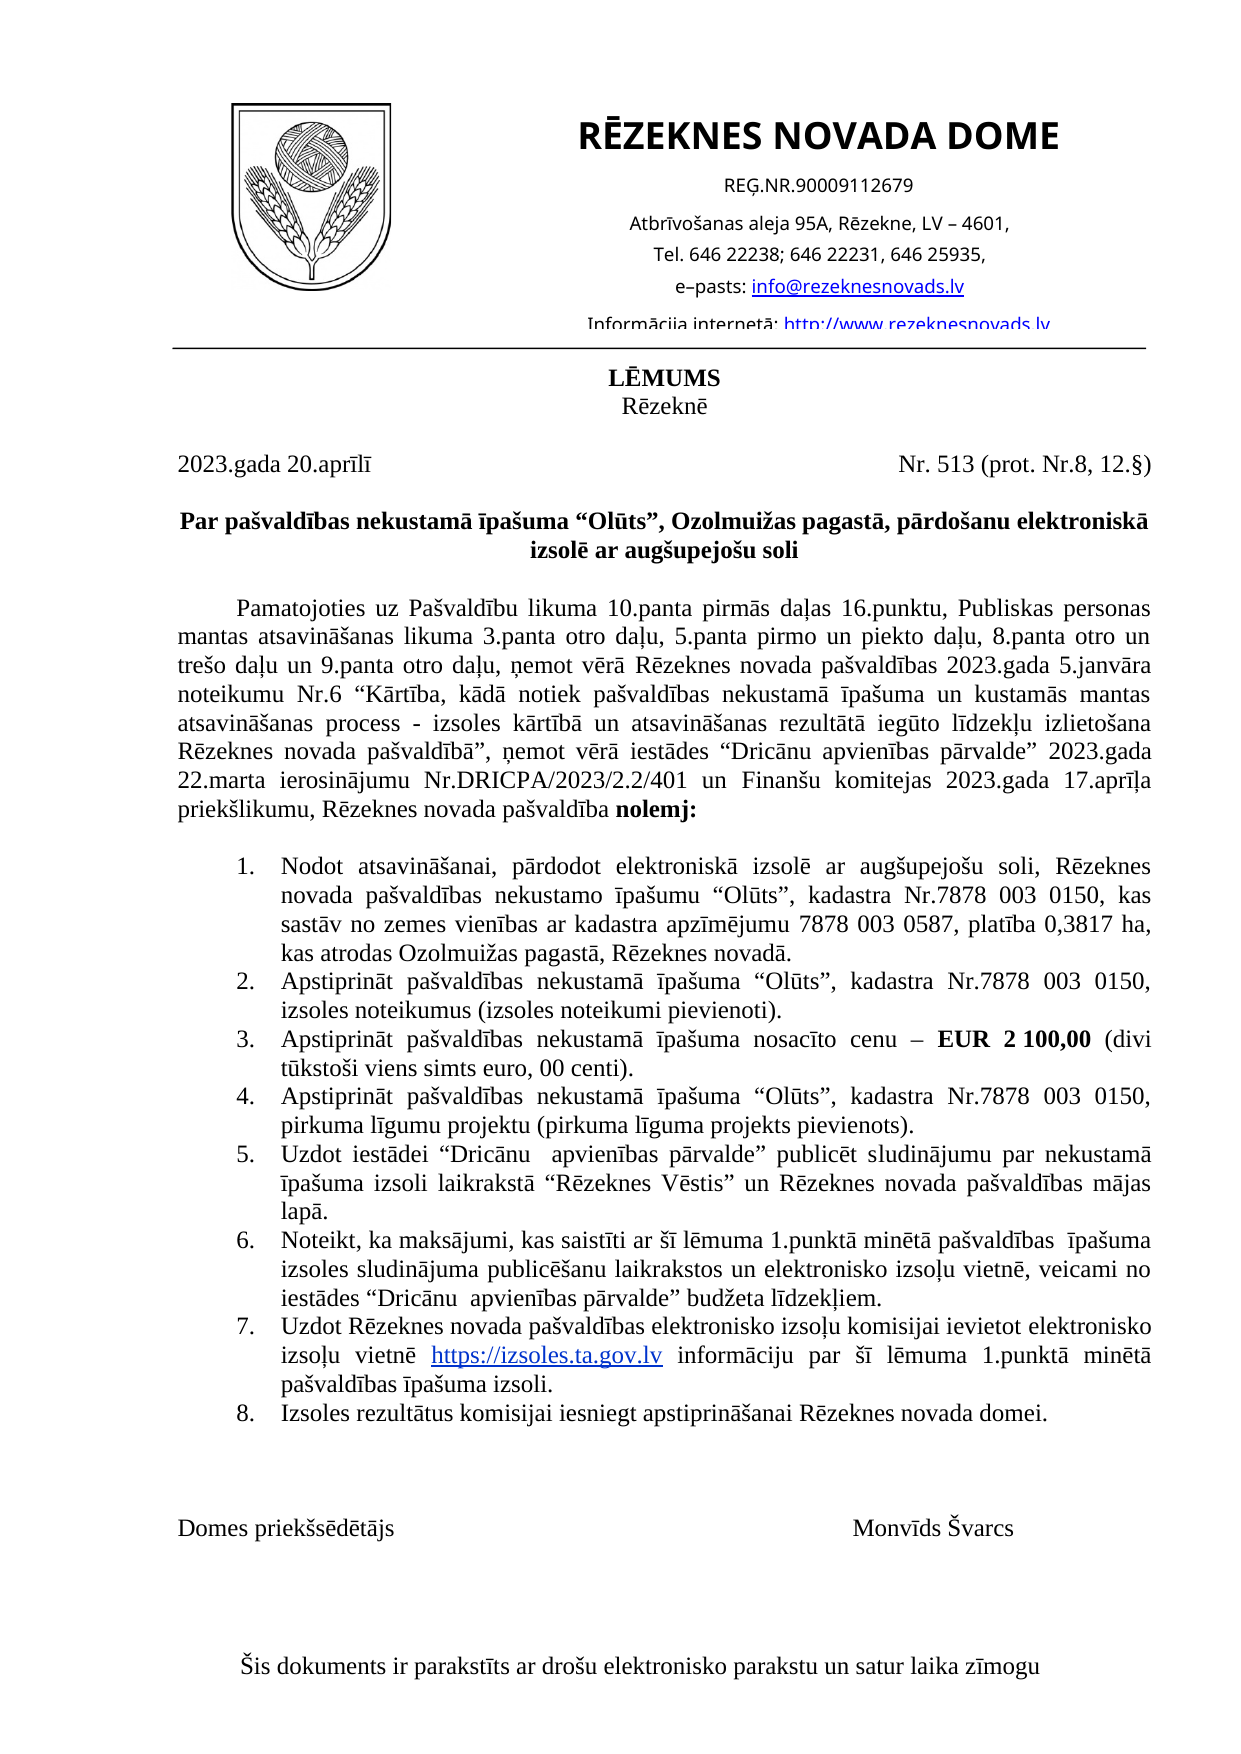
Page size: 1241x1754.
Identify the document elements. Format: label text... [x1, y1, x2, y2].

list Izsoles rezultātus komisijai iesniegt apstiprināšanai Rēzeknes novada domei. [236, 1398, 1152, 1426]
text Domes priekšsēdētājs Monvīds Švarcs [177, 1513, 1152, 1541]
list Uzdot Rēzeknes novada pašvaldības elektronisko izsoļu komisijai ievietot elektronisko izsoļu vietnē https://izsoles.ta.gov.lv informāciju par šī lēmuma 1.punktā minētā pašvaldības īpašuma izsoli. [236, 1311, 1152, 1398]
table_header Rēzeknes novada Dome Reģ.Nr.90009112679 Atbrīvošanas aleja 95A, Rēzekne, LV – 4601, Tel. 646 22238; 646 22231, 646 25935, e–pasts: info@rezeknesnovads.lv Informācija internetā: http://www.rezeknesnovads.lv [482, 103, 1157, 334]
table_header [231, 103, 482, 334]
list Apstiprināt pašvaldības nekustamā īpašuma “Olūts”, kadastra Nr.7878 003 0150, pirkuma līgumu projektu (pirkuma līguma projekts pievienots). [236, 1081, 1152, 1139]
text Pamatojoties uz Pašvaldību likuma 10.panta pirmās daļas 16.punktu, Publiskas personas mantas atsavināšanas likuma 3.panta otro daļu, 5.panta pirmo un piekto daļu, 8.panta otro un trešo daļu un 9.panta otro daļu, ņemot vērā Rēzeknes novada pašvaldības 2023.gada 5.janvāra noteikumu Nr.6 “Kārtība, kādā notiek pašvaldības nekustamā īpašuma un kustamās mantas atsavināšanas process - izsoles kārtībā un atsavināšanas rezultātā iegūto līdzekļu izlietošana Rēzeknes novada pašvaldībā”, ņemot vērā iestādes “Dricānu apvienības pārvalde” 2023.gada 22.marta ierosinājumu Nr.DRICPA/2023/2.2/401 un Finanšu komitejas 2023.gada 17.aprīļa priekšlikumu, Rēzeknes novada pašvaldība nolemj: [177, 593, 1152, 823]
text Par pašvaldības nekustamā īpašuma “Olūts”, Ozolmuižas pagastā, pārdošanu elektroniskā izsolē ar augšupejošu soli [177, 506, 1152, 564]
list Uzdot iestādei “Dricānu apvienības pārvalde” publicēt sludinājumu par nekustamā īpašuma izsoli laikrakstā “Rēzeknes Vēstis” un Rēzeknes novada pašvaldības mājas lapā. [236, 1139, 1152, 1225]
list Nodot atsavināšanai, pārdodot elektroniskā izsolē ar augšupejošu soli, Rēzeknes novada pašvaldības nekustamo īpašumu “Olūts”, kadastra Nr.7878 003 0150, kas sastāv no zemes vienības ar kadastra apzīmējumu 7878 003 0587, platība 0,3817 ha, kas atrodas Ozolmuižas pagastā, Rēzeknes novadā. [236, 851, 1152, 966]
text Rēzeknē [177, 391, 1152, 420]
picture [231, 103, 392, 291]
list Apstiprināt pašvaldības nekustamā īpašuma nosacīto cenu – EUR 2 100,00 (divi tūkstoši viens simts euro, 00 centi). [236, 1024, 1152, 1081]
text 2023.gada 20.aprīlī Nr. 513 (prot. Nr.8, 12.§) [177, 449, 1152, 478]
text LĒMUMS [177, 363, 1152, 391]
list Apstiprināt pašvaldības nekustamā īpašuma “Olūts”, kadastra Nr.7878 003 0150, izsoles noteikumus (izsoles noteikumi pievienoti). [236, 966, 1152, 1024]
list Noteikt, ka maksājumi, kas saistīti ar šī lēmuma 1.punktā minētā pašvaldības īpašuma izsoles sludinājuma publicēšanu laikrakstos un elektronisko izsoļu vietnē, veicami no iestādes “Dricānu apvienības pārvalde” budžeta līdzekļiem. [236, 1225, 1152, 1311]
